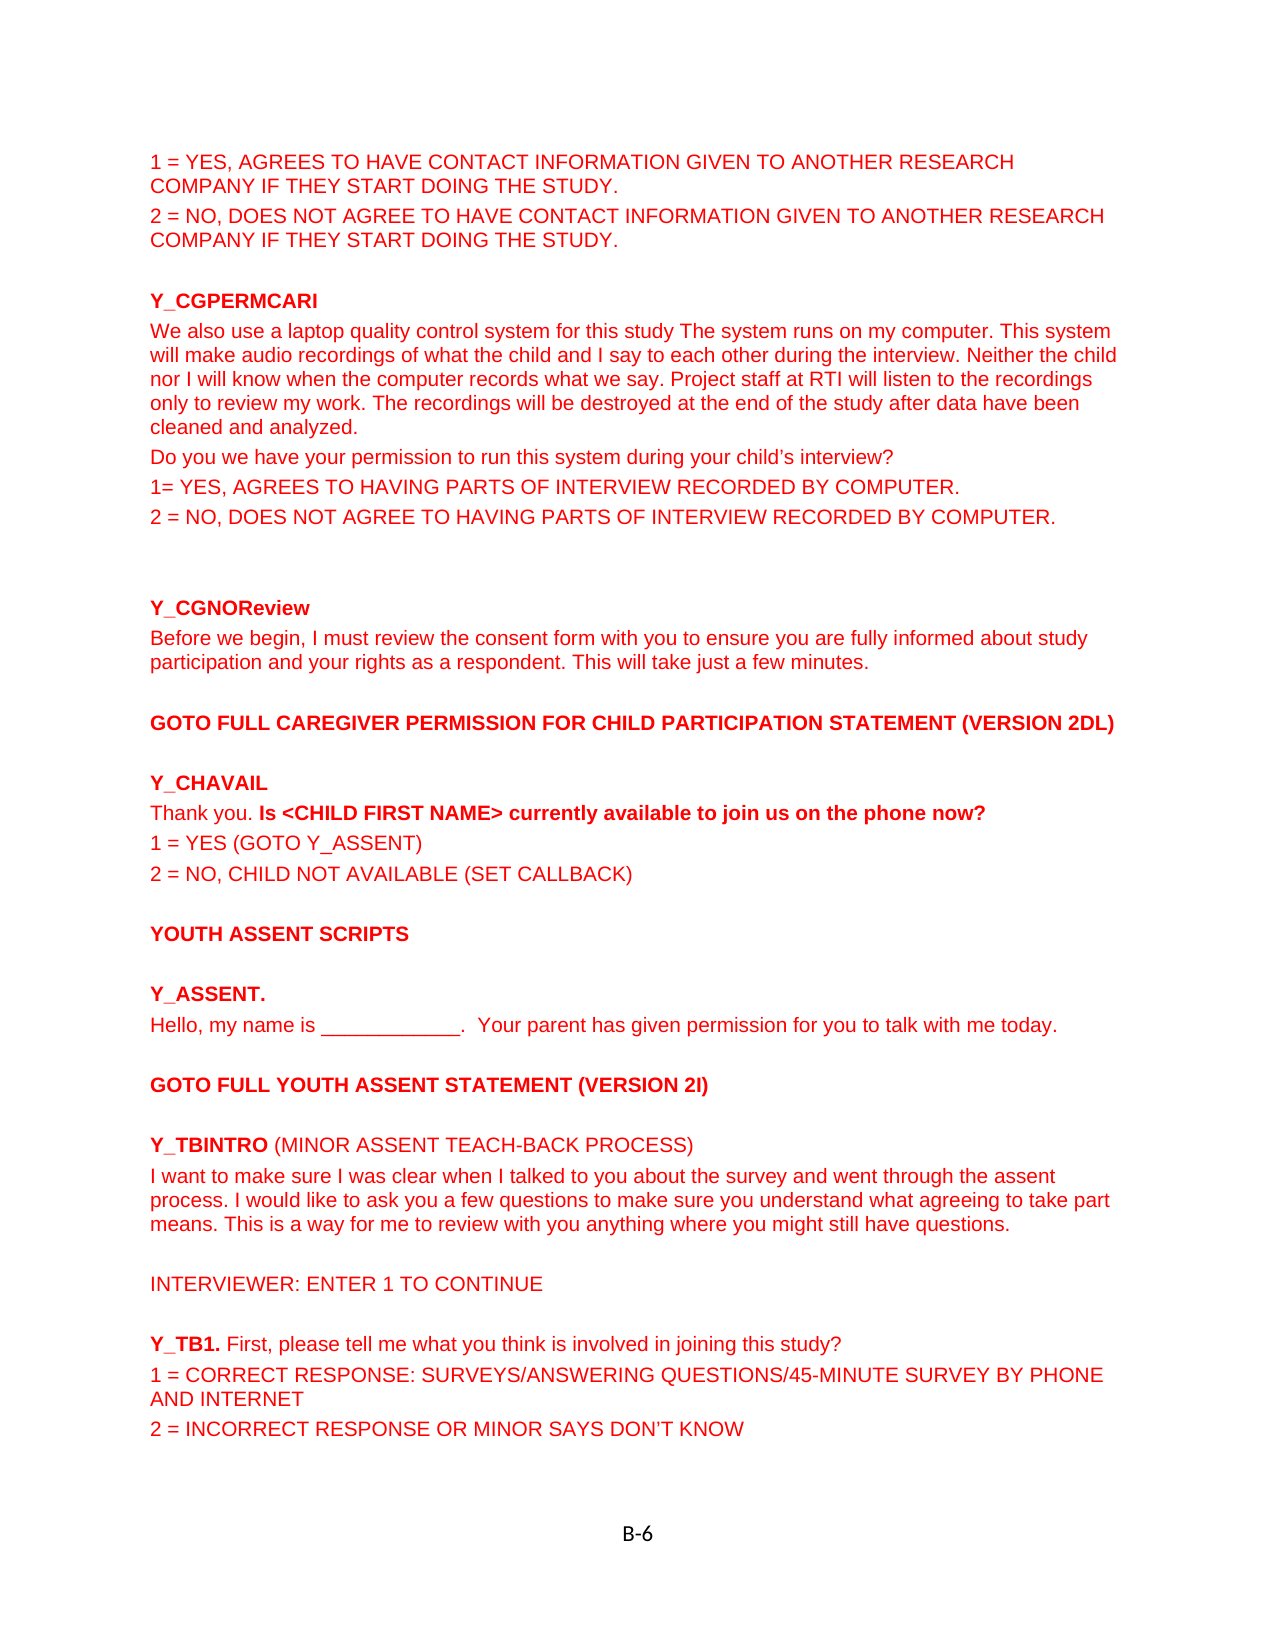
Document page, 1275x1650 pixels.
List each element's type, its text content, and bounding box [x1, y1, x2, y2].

text Y_CGNOReview [150, 596, 1125, 620]
text Hello, my name is ____________. Your parent has given permission for you to talk with me today. [150, 1012, 1125, 1036]
text GOTO FULL YOUTH ASSENT STATEMENT (VERSION 2I) [150, 1073, 1125, 1097]
text 2 = NO, DOES NOT AGREE TO HAVE CONTACT INFORMATION GIVEN TO ANOTHER RESEARCH COMPANY IF THEY START DOING THE STUDY. [150, 204, 1125, 252]
text Y_CGPERMCARI [150, 288, 1125, 312]
text Y_TB1. First, please tell me what you think is involved in joining this study? [150, 1332, 1125, 1356]
text Y_TBINTRO (MINOR ASSENT TEACH-BACK PROCESS) [150, 1133, 1125, 1157]
text 1= YES, AGREES TO HAVING PARTS OF INTERVIEW RECORDED BY COMPUTER. [150, 475, 1125, 499]
text YOUTH ASSENT SCRIPTS [150, 922, 1125, 946]
text GOTO FULL CAREGIVER PERMISSION FOR CHILD PARTICIPATION STATEMENT (VERSION 2DL) [150, 710, 1125, 734]
text I want to make sure I was clear when I talked to you about the survey and went through the assent process. I would like to ask you a few questions to make sure you understand what agreeing to take part means. This is a way for me to review with you anything where you might still have questions. [150, 1163, 1125, 1235]
text 2 = INCORRECT RESPONSE OR MINOR SAYS DON’T KNOW [150, 1417, 1125, 1441]
text We also use a laptop quality control system for this study The system runs on my computer. This system will make audio recordings of what the child and I say to each other during the interview. Neither the child nor I will know when the computer records what we say. Project staff at RTI will listen to the recordings only to review my work. The recordings will be destroyed at the end of the study after data have been cleaned and analyzed. [150, 319, 1125, 438]
text Y_CHAVAIL [150, 771, 1125, 795]
text INTERVIEWER: ENTER 1 TO CONTINUE [150, 1272, 1125, 1296]
text Do you we have your permission to run this system during your child’s interview? [150, 445, 1125, 469]
text 2 = NO, DOES NOT AGREE TO HAVING PARTS OF INTERVIEW RECORDED BY COMPUTER. [150, 505, 1125, 529]
text Before we begin, I must review the consent form with you to ensure you are fully informed about study participation and your rights as a respondent. This will take just a few minutes. [150, 626, 1125, 674]
text 1 = CORRECT RESPONSE: SURVEYS/ANSWERING QUESTIONS/45-MINUTE SURVEY BY PHONE AND INTERNET [150, 1362, 1125, 1410]
text Y_ASSENT. [150, 982, 1125, 1006]
text 1 = YES (GOTO Y_ASSENT) [150, 831, 1125, 855]
text Thank you. Is <CHILD FIRST NAME> currently available to join us on the phone now? [150, 801, 1125, 825]
text 1 = YES, AGREES TO HAVE CONTACT INFORMATION GIVEN TO ANOTHER RESEARCH COMPANY IF THEY START DOING THE STUDY. [150, 150, 1125, 198]
text 2 = NO, CHILD NOT AVAILABLE (SET CALLBACK) [150, 861, 1125, 885]
